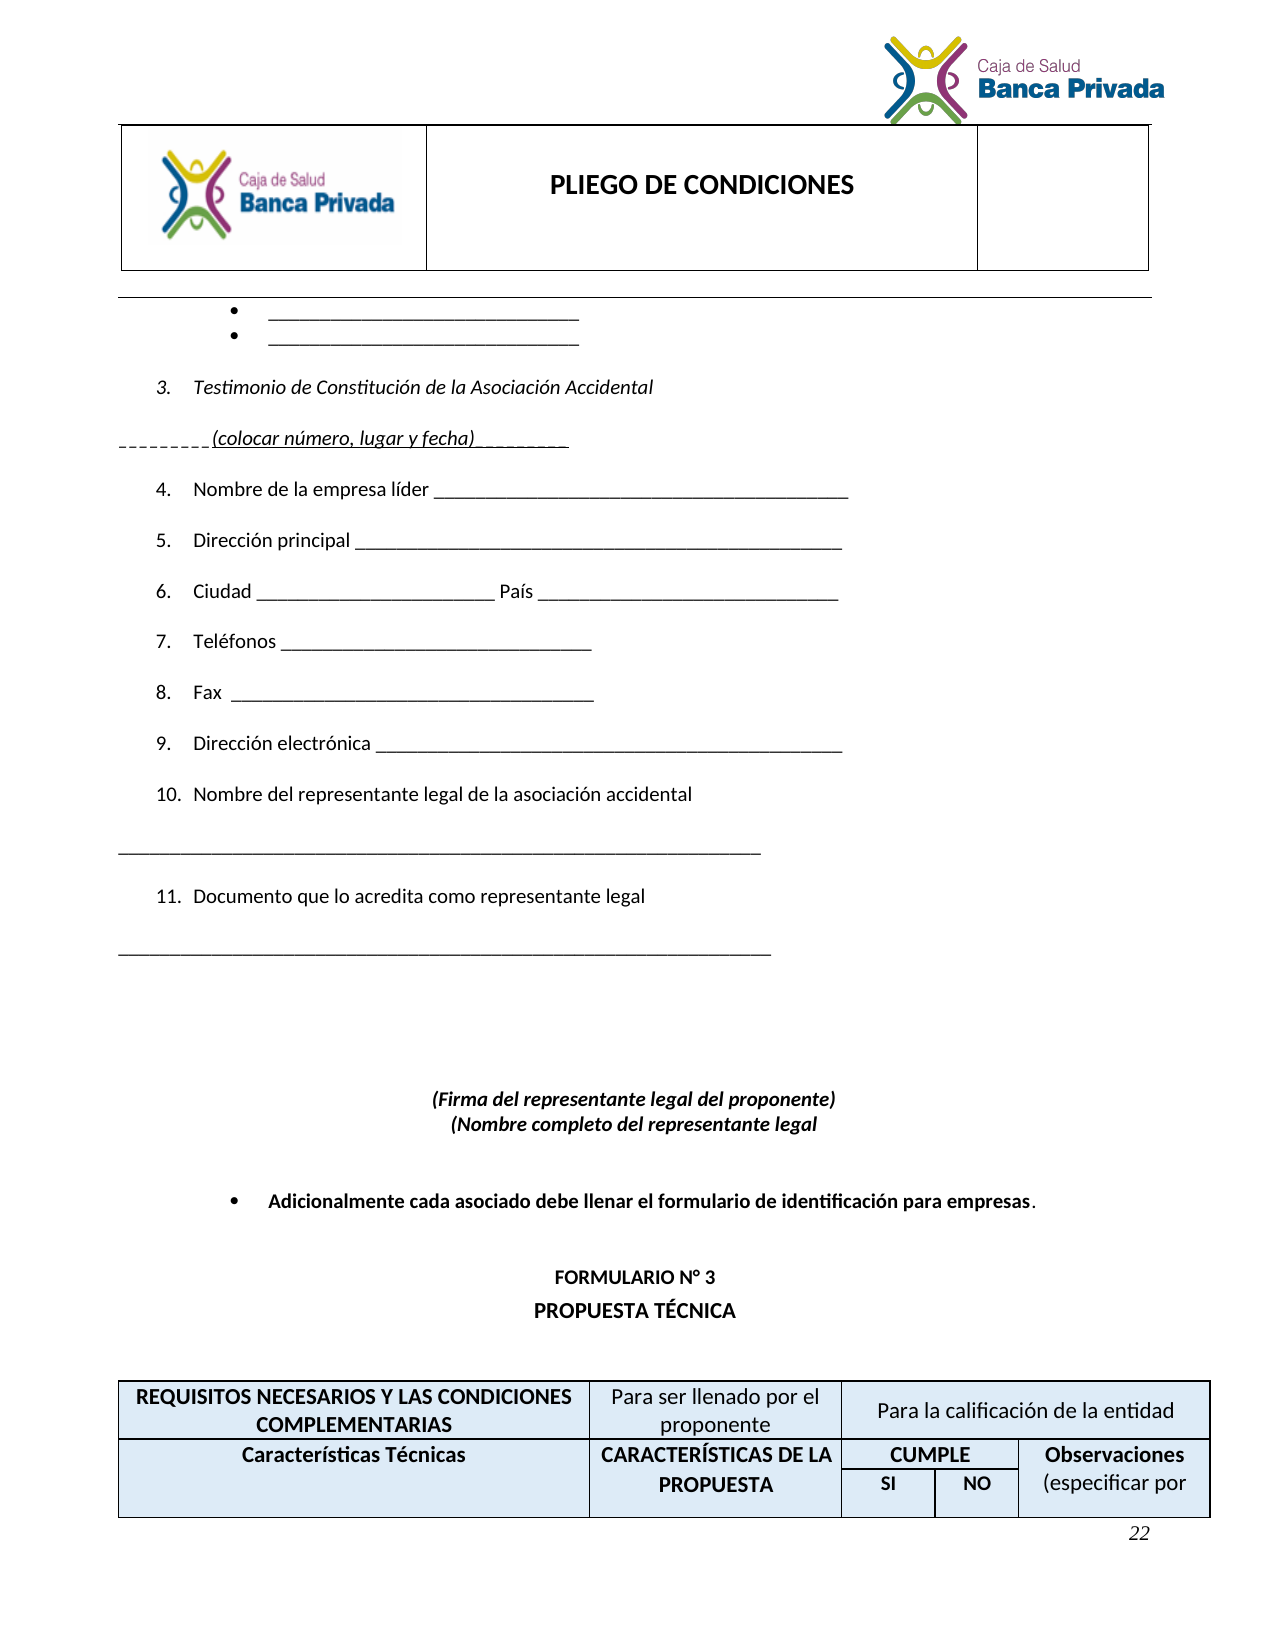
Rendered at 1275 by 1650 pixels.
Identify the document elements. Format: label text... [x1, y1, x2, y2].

table_cell NO [936, 1470, 1018, 1517]
picture [873, 28, 1177, 135]
list Adicionalmente cada asociado debe llenar el formulario de identificación para empresas. [231, 1188, 1152, 1213]
table_cell SI [842, 1470, 934, 1517]
text (Nombre completo del representante legal [118, 1112, 1152, 1137]
list Nombre del representante legal de la asociación accidental [156, 781, 1152, 807]
list ______________________________ [231, 298, 1152, 324]
list ______________________________ [231, 324, 1152, 349]
table_cell Observaciones (especificar por qué no cumple) [1019, 1440, 1209, 1517]
picture [873, 126, 977, 135]
list Documento que lo acredita como representante legal [156, 883, 1152, 908]
picture [147, 126, 403, 245]
list Fax ___________________________________ [156, 679, 1152, 705]
text _______________________________________________________________ [118, 934, 1152, 959]
table_cell Características Técnicas [119, 1440, 589, 1517]
table_cell CARACTERÍSTICAS DE LA PROPUESTA (Manifestar aceptación, especificar y/o adjuntar lo requerido) [590, 1440, 841, 1517]
text PROPUESTA TÉCNICA [118, 1296, 1152, 1324]
list Testimonio de Constitución de la Asociación Accidental [156, 374, 1152, 400]
table_cell CUMPLE [842, 1440, 1018, 1468]
text FORMULARIO N° 3 [118, 1264, 1152, 1289]
text (Firma del representante legal del proponente) [118, 1086, 1152, 1112]
table_header Para la calificación de la entidad [842, 1382, 1209, 1438]
picture [978, 126, 1148, 135]
table_header REQUISITOS NECESARIOS Y LAS CONDICIONES COMPLEMENTARIAS [119, 1382, 589, 1438]
list Dirección principal _______________________________________________ [156, 527, 1152, 552]
list Dirección electrónica _____________________________________________ [156, 730, 1152, 756]
text _________(colocar número, lugar y fecha)_________ [118, 425, 1152, 451]
table_header Para ser llenado por el proponente [590, 1382, 841, 1438]
list Nombre de la empresa líder ________________________________________ [156, 476, 1152, 502]
text ______________________________________________________________ [118, 832, 1152, 857]
list Teléfonos ______________________________ [156, 629, 1152, 654]
list Ciudad _______________________ País _____________________________ [156, 578, 1152, 603]
